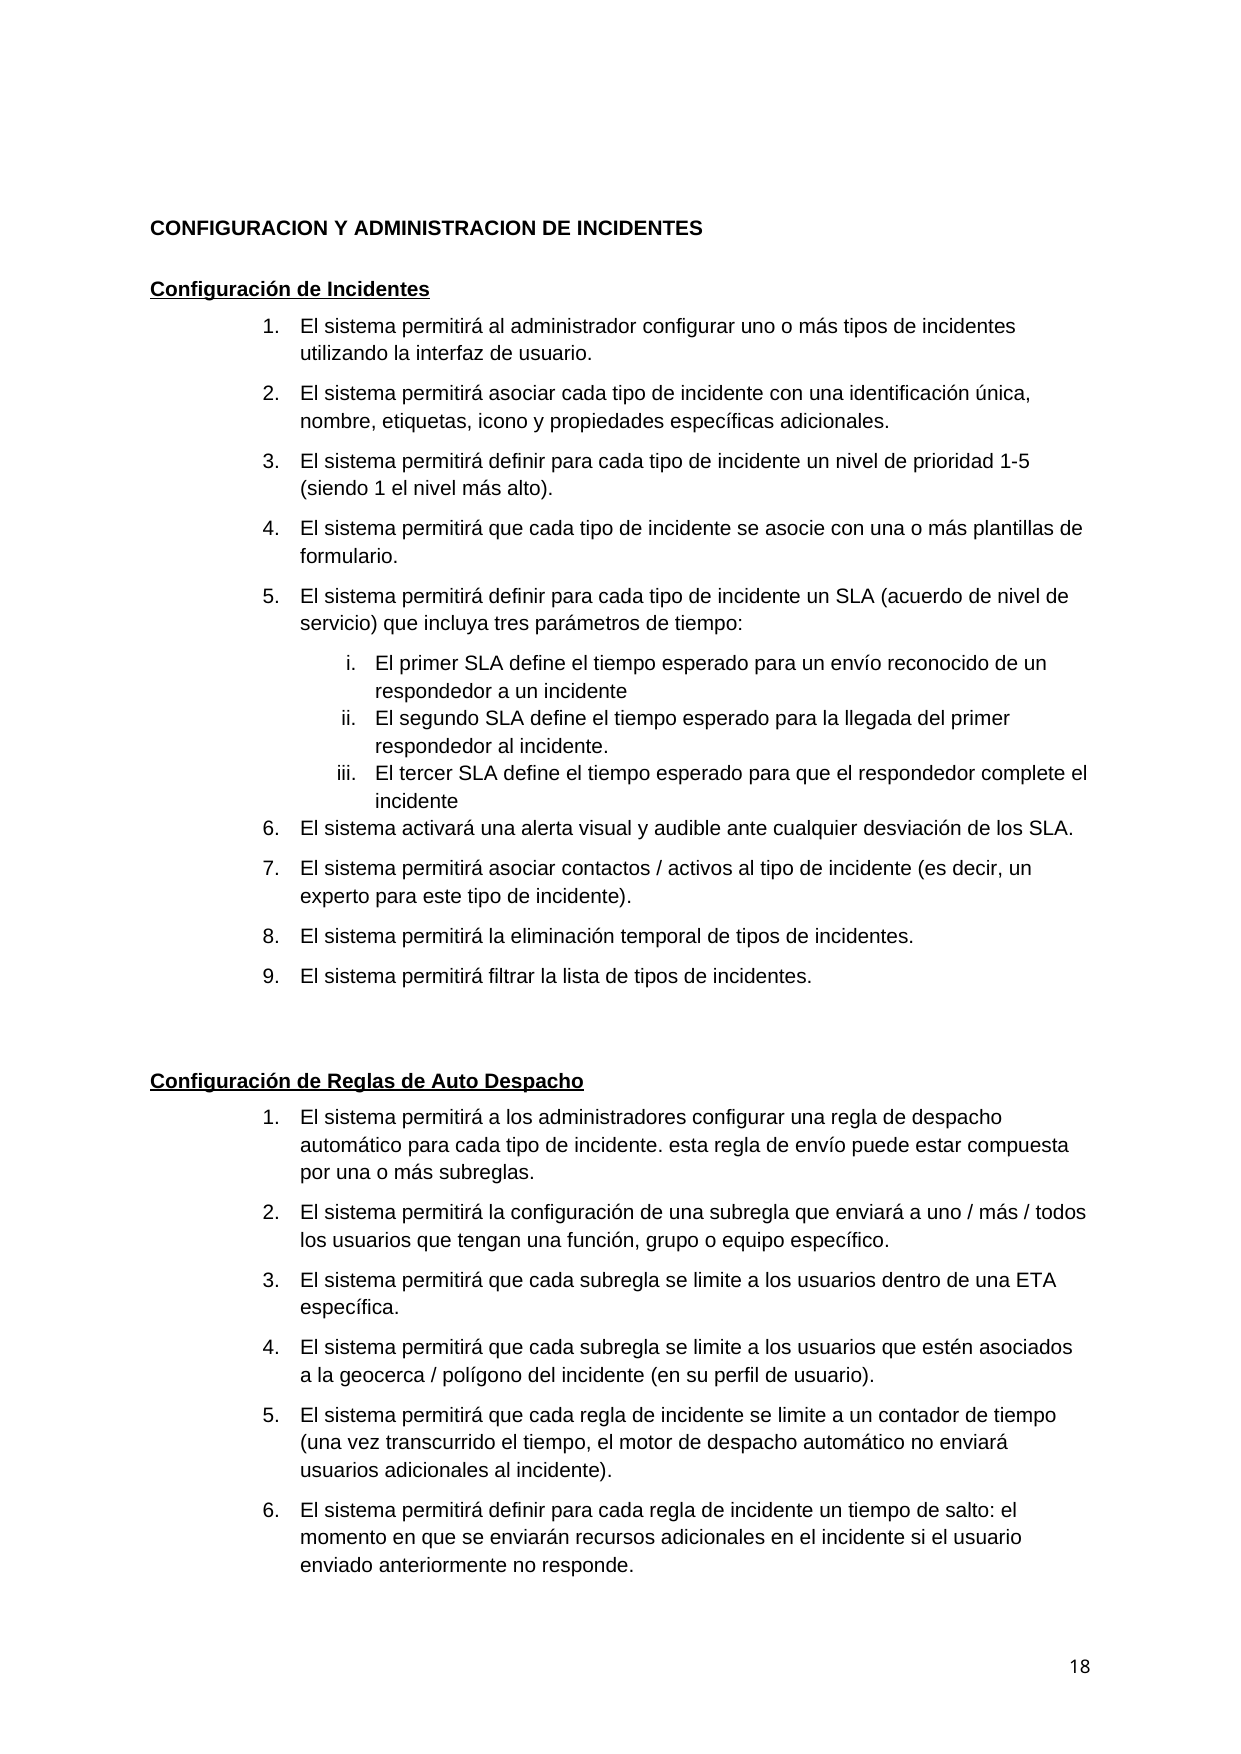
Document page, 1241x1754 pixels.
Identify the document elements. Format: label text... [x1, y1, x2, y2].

list El tercer SLA define el tiempo esperado para que el respondedor complete el incidente [356, 761, 1090, 812]
subtitle Configuración de Incidentes [150, 277, 1090, 301]
list El sistema permitirá filtrar la lista de tipos de incidentes. [262, 963, 1090, 987]
list El sistema permitirá asociar cada tipo de incidente con una identificación única, nombre, etiquetas, icono y propiedades específicas adicionales. [262, 381, 1090, 432]
list El sistema permitirá al administrador configurar uno o más tipos de incidentes utilizando la interfaz de usuario. [262, 313, 1090, 365]
list El primer SLA define el tiempo esperado para un envío reconocido de un respondedor a un incidente [356, 651, 1090, 702]
list El sistema permitirá que cada subregla se limite a los usuarios dentro de una ETA específica. [262, 1267, 1090, 1319]
list El sistema permitirá definir para cada tipo de incidente un SLA (acuerdo de nivel de servicio) que incluya tres parámetros de tiempo: [262, 583, 1090, 635]
subtitle Configuración de Reglas de Auto Despacho [150, 1068, 1090, 1092]
list El sistema permitirá definir para cada regla de incidente un tiempo de salto: el momento en que se enviarán recursos adicionales en el incidente si el usuario enviado anteriormente no responde. [262, 1497, 1090, 1576]
list El sistema permitirá que cada regla de incidente se limite a un contador de tiempo (una vez transcurrido el tiempo, el motor de despacho automático no enviará usuarios adicionales al incidente). [262, 1402, 1090, 1481]
subtitle CONFIGURACION Y ADMINISTRACION DE INCIDENTES [150, 216, 1090, 239]
list El sistema permitirá que cada subregla se limite a los usuarios que estén asociados a la geocerca / polígono del incidente (en su perfil de usuario). [262, 1335, 1090, 1386]
list El segundo SLA define el tiempo esperado para la llegada del primer respondedor al incidente. [356, 706, 1090, 757]
list El sistema permitirá asociar contactos / activos al tipo de incidente (es decir, un experto para este tipo de incidente). [262, 856, 1090, 907]
list El sistema permitirá que cada tipo de incidente se asocie con una o más plantillas de formulario. [262, 516, 1090, 567]
list El sistema permitirá la configuración de una subregla que enviará a uno / más / todos los usuarios que tengan una función, grupo o equipo específico. [262, 1200, 1090, 1251]
list El sistema activará una alerta visual y audible ante cualquier desviación de los SLA. [262, 816, 1090, 840]
list El sistema permitirá la eliminación temporal de tipos de incidentes. [262, 923, 1090, 947]
list El sistema permitirá a los administradores configurar una regla de despacho automático para cada tipo de incidente. esta regla de envío puede estar compuesta por una o más subreglas. [262, 1105, 1090, 1184]
list El sistema permitirá definir para cada tipo de incidente un nivel de prioridad 1-5 (siendo 1 el nivel más alto). [262, 448, 1090, 500]
